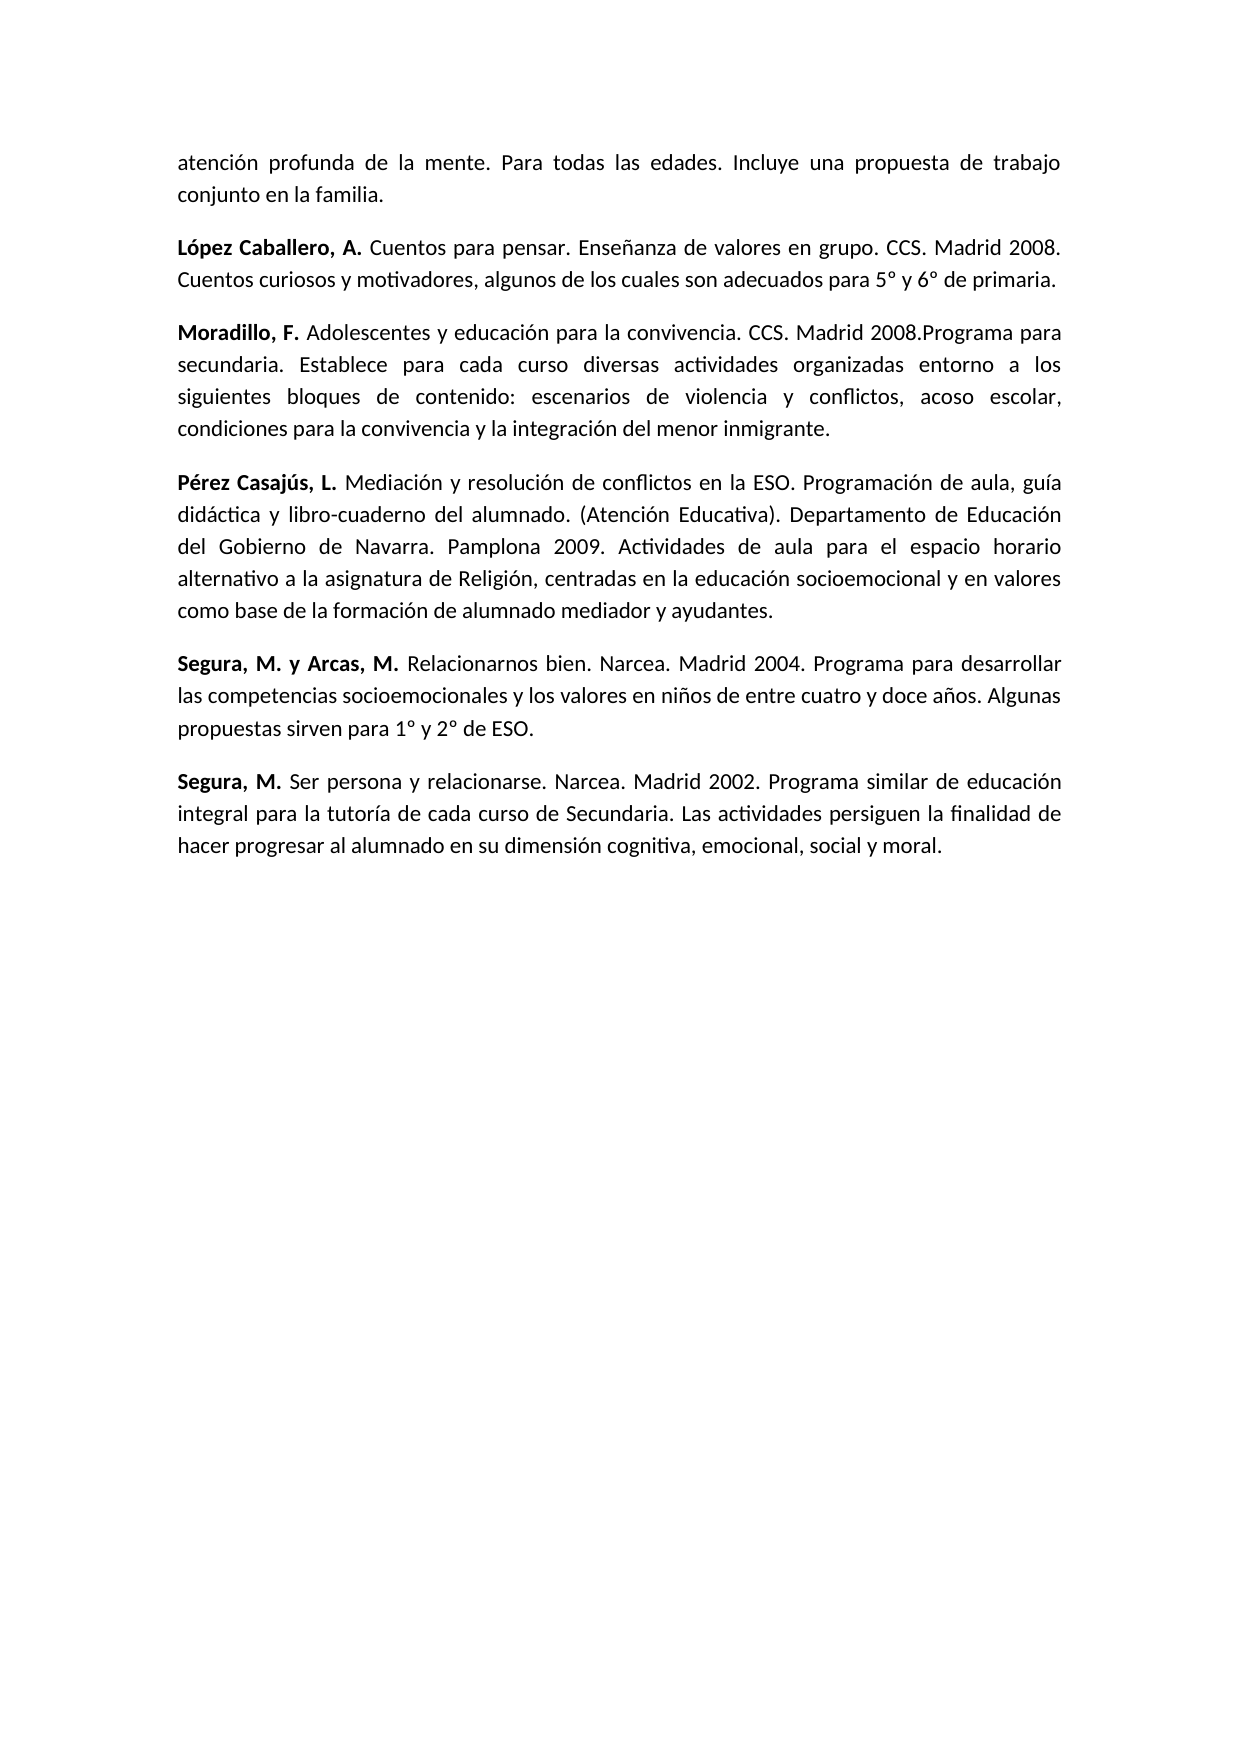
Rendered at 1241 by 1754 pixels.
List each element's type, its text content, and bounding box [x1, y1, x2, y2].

text López Caballero, A. Cuentos para pensar. Enseñanza de valores en grupo. CCS. Madrid 2008. Cuentos curiosos y motivadores, algunos de los cuales son adecuados para 5º y 6º de primaria. [177, 233, 1063, 293]
text Pérez Casajús, L. Mediación y resolución de conflictos en la ESO. Programación de aula, guía didáctica y libro-cuaderno del alumnado. (Atención Educativa). Departamento de Educación del Gobierno de Navarra. Pamplona 2009. Actividades de aula para el espacio horario alternativo a la asignatura de Religión, centradas en la educación socioemocional y en valores como base de la formación de alumnado mediador y ayudantes. [177, 468, 1063, 624]
text Moradillo, F. Adolescentes y educación para la convivencia. CCS. Madrid 2008.Programa para secundaria. Establece para cada curso diversas actividades organizadas entorno a los siguientes bloques de contenido: escenarios de violencia y conflictos, acoso escolar, condiciones para la convivencia y la integración del menor inmigrante. [177, 318, 1063, 443]
text Segura, M. y Arcas, M. Relacionarnos bien. Narcea. Madrid 2004. Programa para desarrollar las competencias socioemocionales y los valores en niños de entre cuatro y doce años. Algunas propuestas sirven para 1º y 2º de ESO. [177, 649, 1063, 742]
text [177, 148, 1063, 208]
text Segura, M. Ser persona y relacionarse. Narcea. Madrid 2002. Programa similar de educación integral para la tutoría de cada curso de Secundaria. Las actividades persiguen la finalidad de hacer progresar al alumnado en su dimensión cognitiva, emocional, social y moral. [177, 767, 1063, 859]
